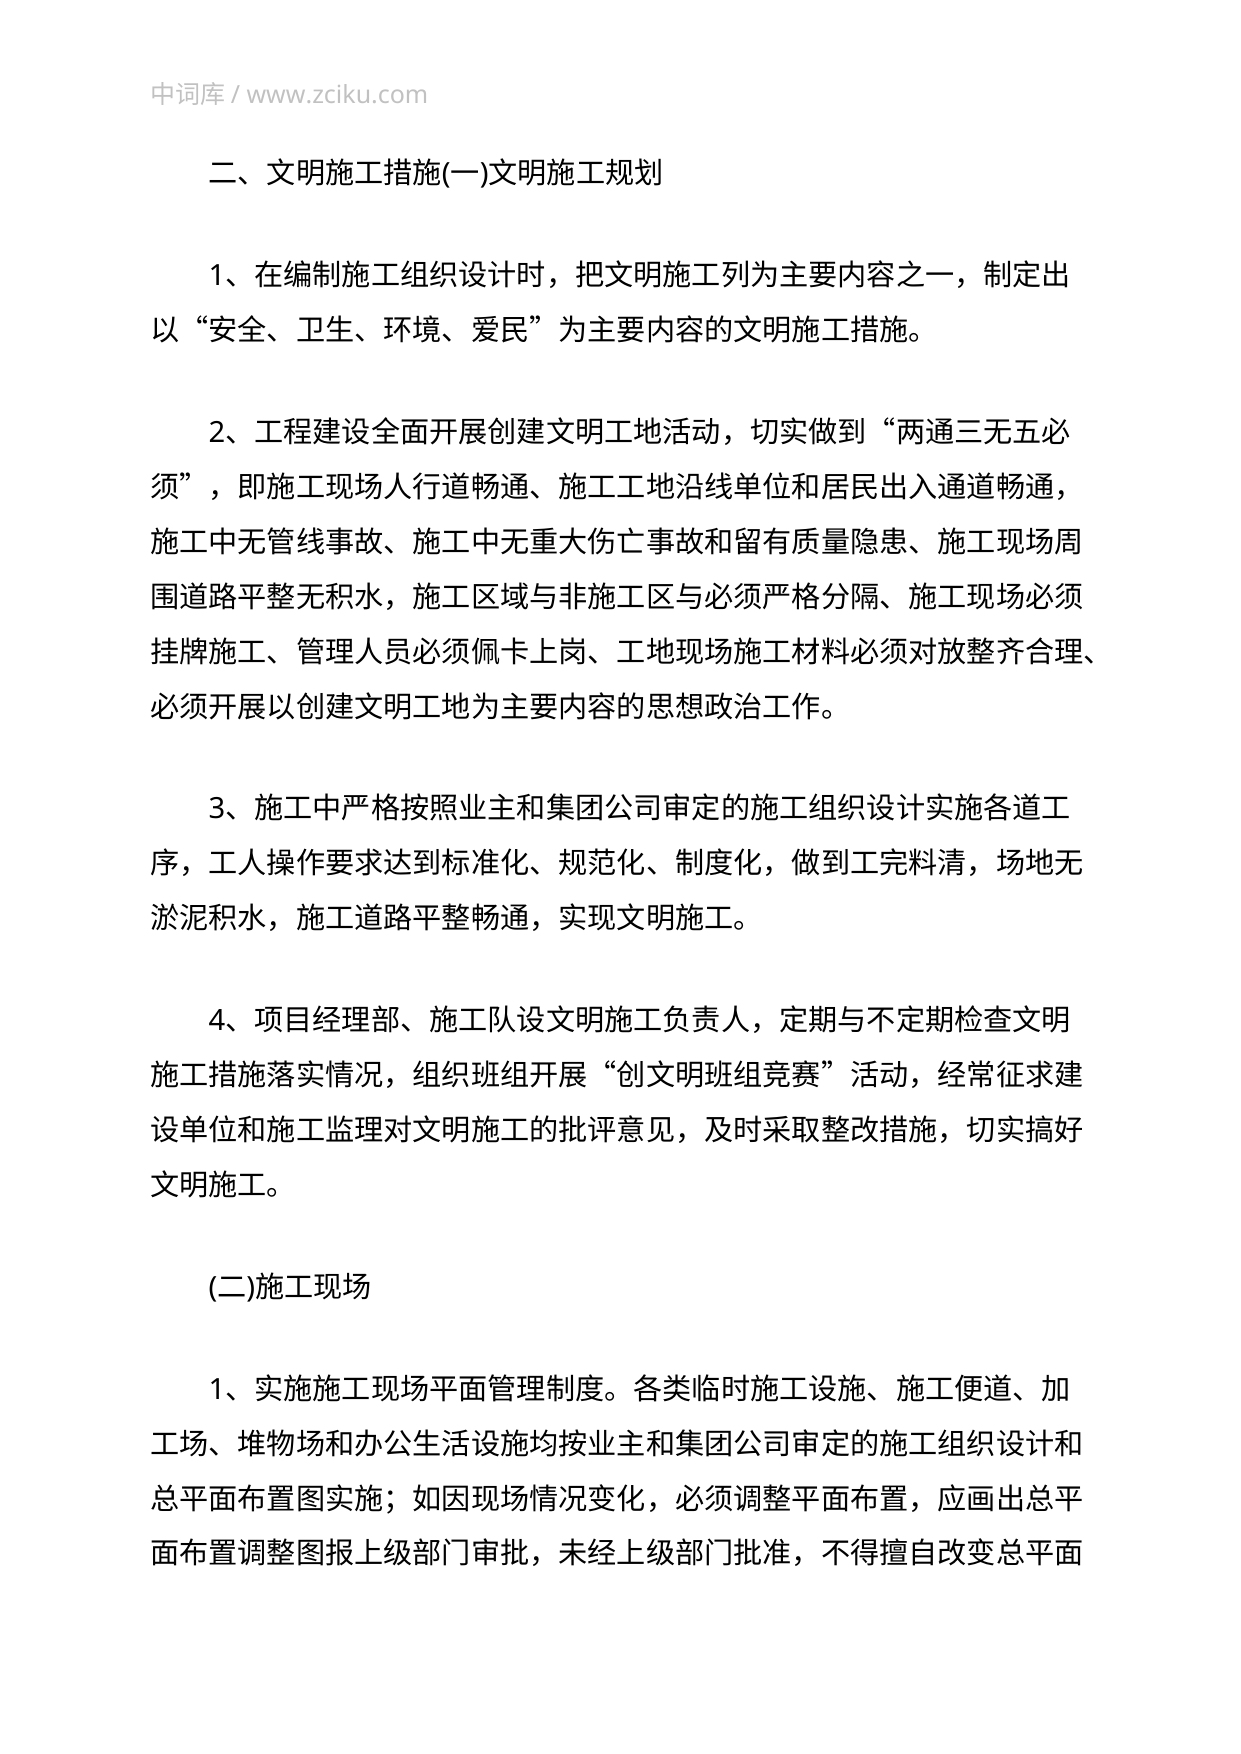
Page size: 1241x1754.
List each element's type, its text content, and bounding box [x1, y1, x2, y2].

text 3、施工中严格按照业主和集团公司审定的施工组织设计实施各道工序，工人操作要求达到标准化、规范化、制度化，做到工完料清，场地无淤泥积水，施工道路平整畅通，实现文明施工。 [150, 785, 1090, 937]
text 1、在编制施工组织设计时，把文明施工列为主要内容之一，制定出以“安全、卫生、环境、爱民”为主要内容的文明施工措施。 [150, 252, 1090, 349]
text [150, 1365, 1090, 1572]
text 二、文明施工措施(一)文明施工规划 [150, 150, 1090, 192]
text 4、项目经理部、施工队设文明施工负责人，定期与不定期检查文明施工措施落实情况，组织班组开展“创文明班组竞赛”活动，经常征求建设单位和施工监理对文明施工的批评意见，及时采取整改措施，切实搞好文明施工。 [150, 997, 1090, 1204]
text 2、工程建设全面开展创建文明工地活动，切实做到“两通三无五必须”，即施工现场人行道畅通、施工工地沿线单位和居民出入通道畅通，施工中无管线事故、施工中无重大伤亡事故和留有质量隐患、施工现场周围道路平整无积水，施工区域与非施工区与必须严格分隔、施工现场必须挂牌施工、管理人员必须佩卡上岗、工地现场施工材料必须对放整齐合理、必须开展以创建文明工地为主要内容的思想政治工作。 [150, 409, 1090, 726]
text (二)施工现场 [150, 1263, 1090, 1306]
